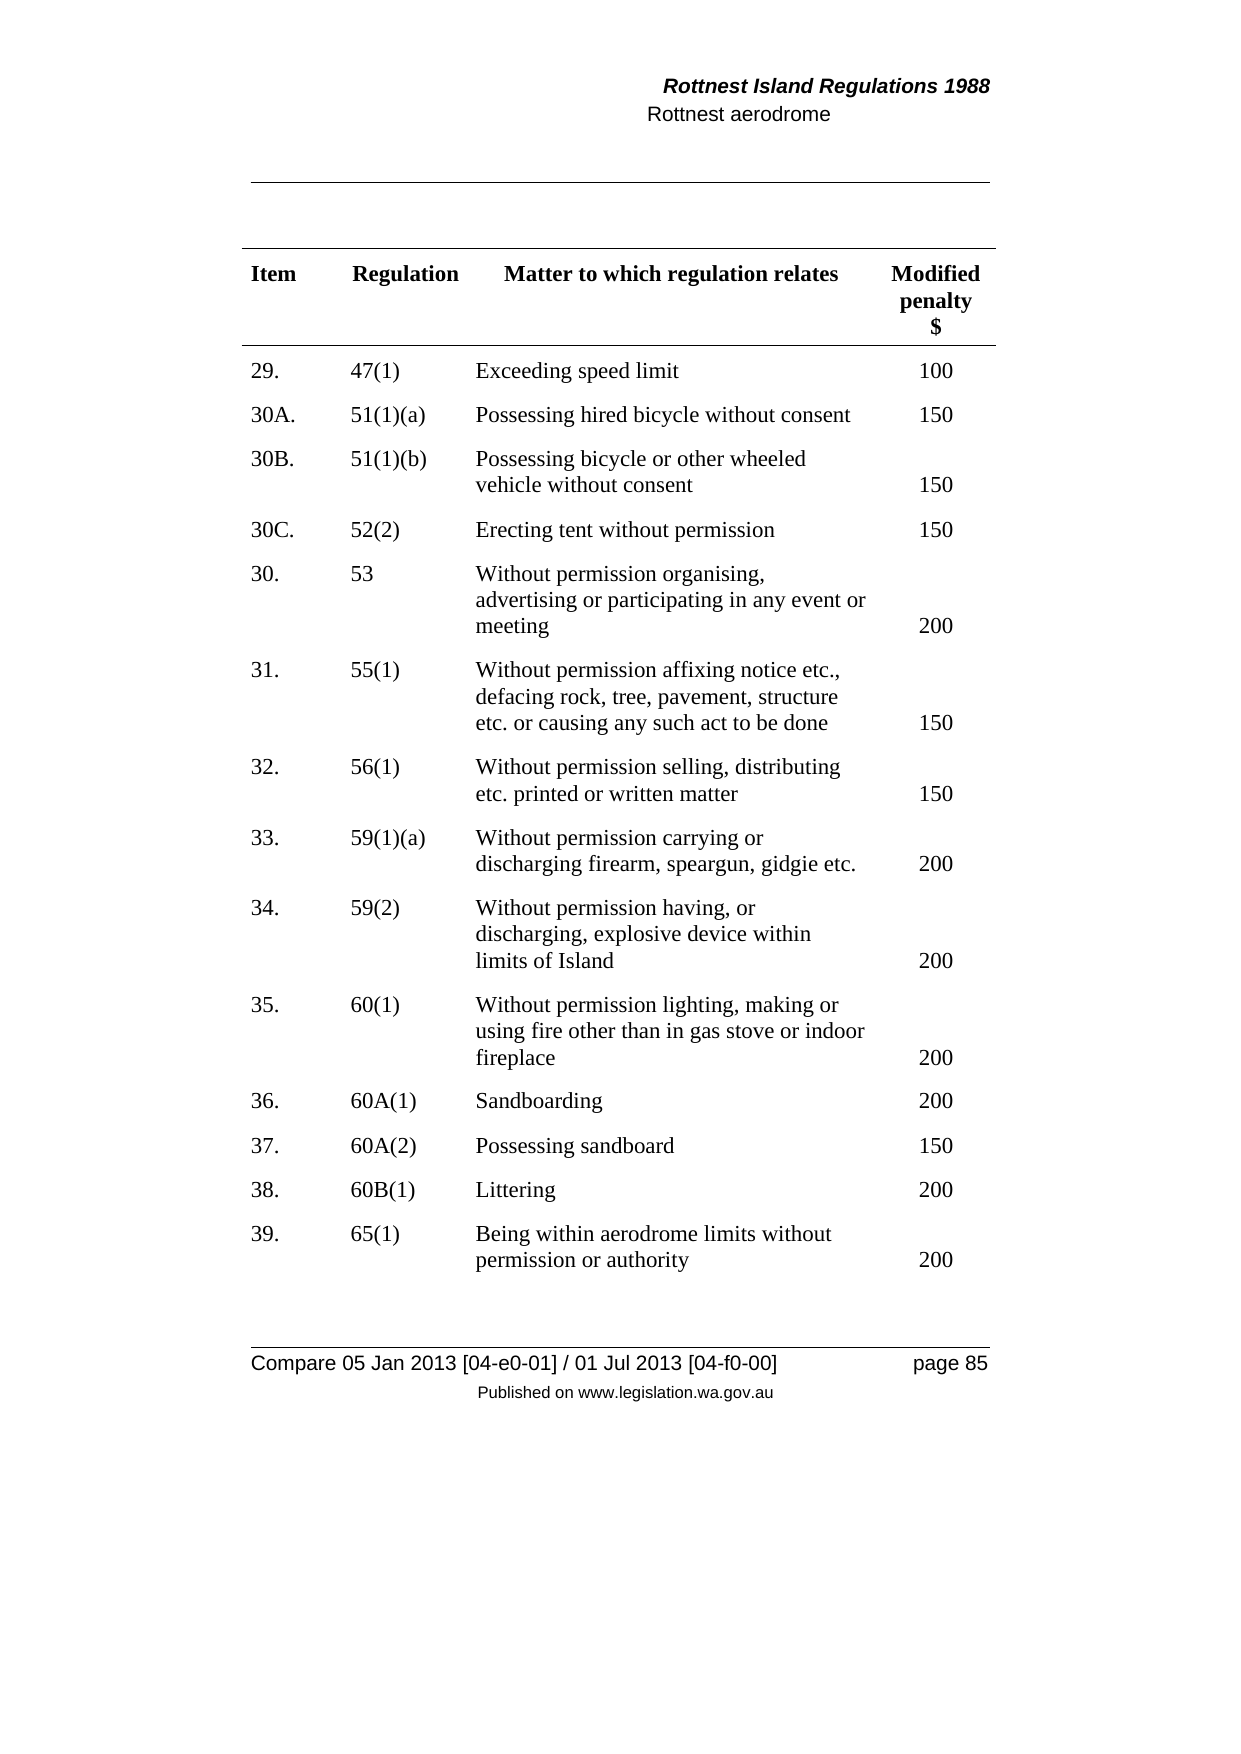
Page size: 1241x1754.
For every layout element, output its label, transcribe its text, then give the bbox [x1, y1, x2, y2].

table_cell 60A(2) [342, 1120, 467, 1164]
table_cell 51(1)(a) [342, 389, 467, 433]
table_cell 51(1)(b) [342, 434, 467, 504]
table_cell 150 [873, 645, 996, 741]
table_cell Possessing hired bicycle without consent [467, 389, 873, 433]
table_cell Without permission organising, advertising or participating in any event or meeting [467, 548, 873, 645]
table_cell 37. [242, 1120, 342, 1164]
table_cell 30A. [242, 389, 342, 433]
table_cell 200 [873, 882, 996, 979]
table_cell Exceeding speed limit [467, 346, 873, 389]
table_cell Without permission selling, distributing etc. printed or written matter [467, 741, 873, 812]
table_cell Being within aerodrome limits without permission or authority [467, 1208, 873, 1278]
table_cell Sandboarding [467, 1076, 873, 1120]
table_cell 200 [873, 812, 996, 882]
table_cell 59(2) [342, 882, 467, 979]
table_cell 200 [873, 1208, 996, 1278]
table_cell 60A(1) [342, 1076, 467, 1120]
table_cell 59(1)(a) [342, 812, 467, 882]
table_cell 150 [873, 741, 996, 812]
table_cell 38. [242, 1164, 342, 1208]
table_cell 47(1) [342, 346, 467, 389]
table_cell 34. [242, 882, 342, 979]
table_cell 31. [242, 645, 342, 741]
table_header Matter to which regulation relates [467, 249, 873, 345]
table_cell Possessing bicycle or other wheeled vehicle without consent [467, 434, 873, 504]
table_cell 100 [873, 346, 996, 389]
table_cell 60(1) [342, 979, 467, 1076]
table_cell 200 [873, 548, 996, 645]
table_cell 150 [873, 434, 996, 504]
table_cell 36. [242, 1076, 342, 1120]
table_cell 30C. [242, 504, 342, 548]
table_cell 30. [242, 548, 342, 645]
table_cell 60B(1) [342, 1164, 467, 1208]
table_cell 33. [242, 812, 342, 882]
table_cell Without permission having, or discharging, explosive device within limits of [467, 882, 873, 979]
table_cell 32. [242, 741, 342, 812]
table_cell Without permission lighting, making or using fire other than in gas stove or indoor fireplace [467, 979, 873, 1076]
table_cell Littering [467, 1164, 873, 1208]
table_cell 150 [873, 1120, 996, 1164]
table_cell 200 [873, 1076, 996, 1120]
table_cell Erecting tent without permission [467, 504, 873, 548]
table_cell 65(1) [342, 1208, 467, 1278]
table_header Regulation [342, 249, 467, 345]
table_cell 53 [342, 548, 467, 645]
table_cell 29. [242, 346, 342, 389]
table_header Modified penalty $ [873, 249, 996, 345]
table_cell 56(1) [342, 741, 467, 812]
table_cell 200 [873, 1164, 996, 1208]
table_cell 55(1) [342, 645, 467, 741]
table_cell 35. [242, 979, 342, 1076]
table_cell 39. [242, 1208, 342, 1278]
table_cell Without permission carrying or discharging firearm, speargun, gidgie etc. [467, 812, 873, 882]
table_cell 52(2) [342, 504, 467, 548]
table_cell Possessing sandboard [467, 1120, 873, 1164]
table_cell 200 [873, 979, 996, 1076]
table_cell 150 [873, 504, 996, 548]
table_header Item [242, 249, 342, 345]
table_cell 150 [873, 389, 996, 433]
table_cell Without permission affixing notice etc., defacing rock, tree, pavement, structure etc. or causing any such act to be done [467, 645, 873, 741]
table_cell 30B. [242, 434, 342, 504]
